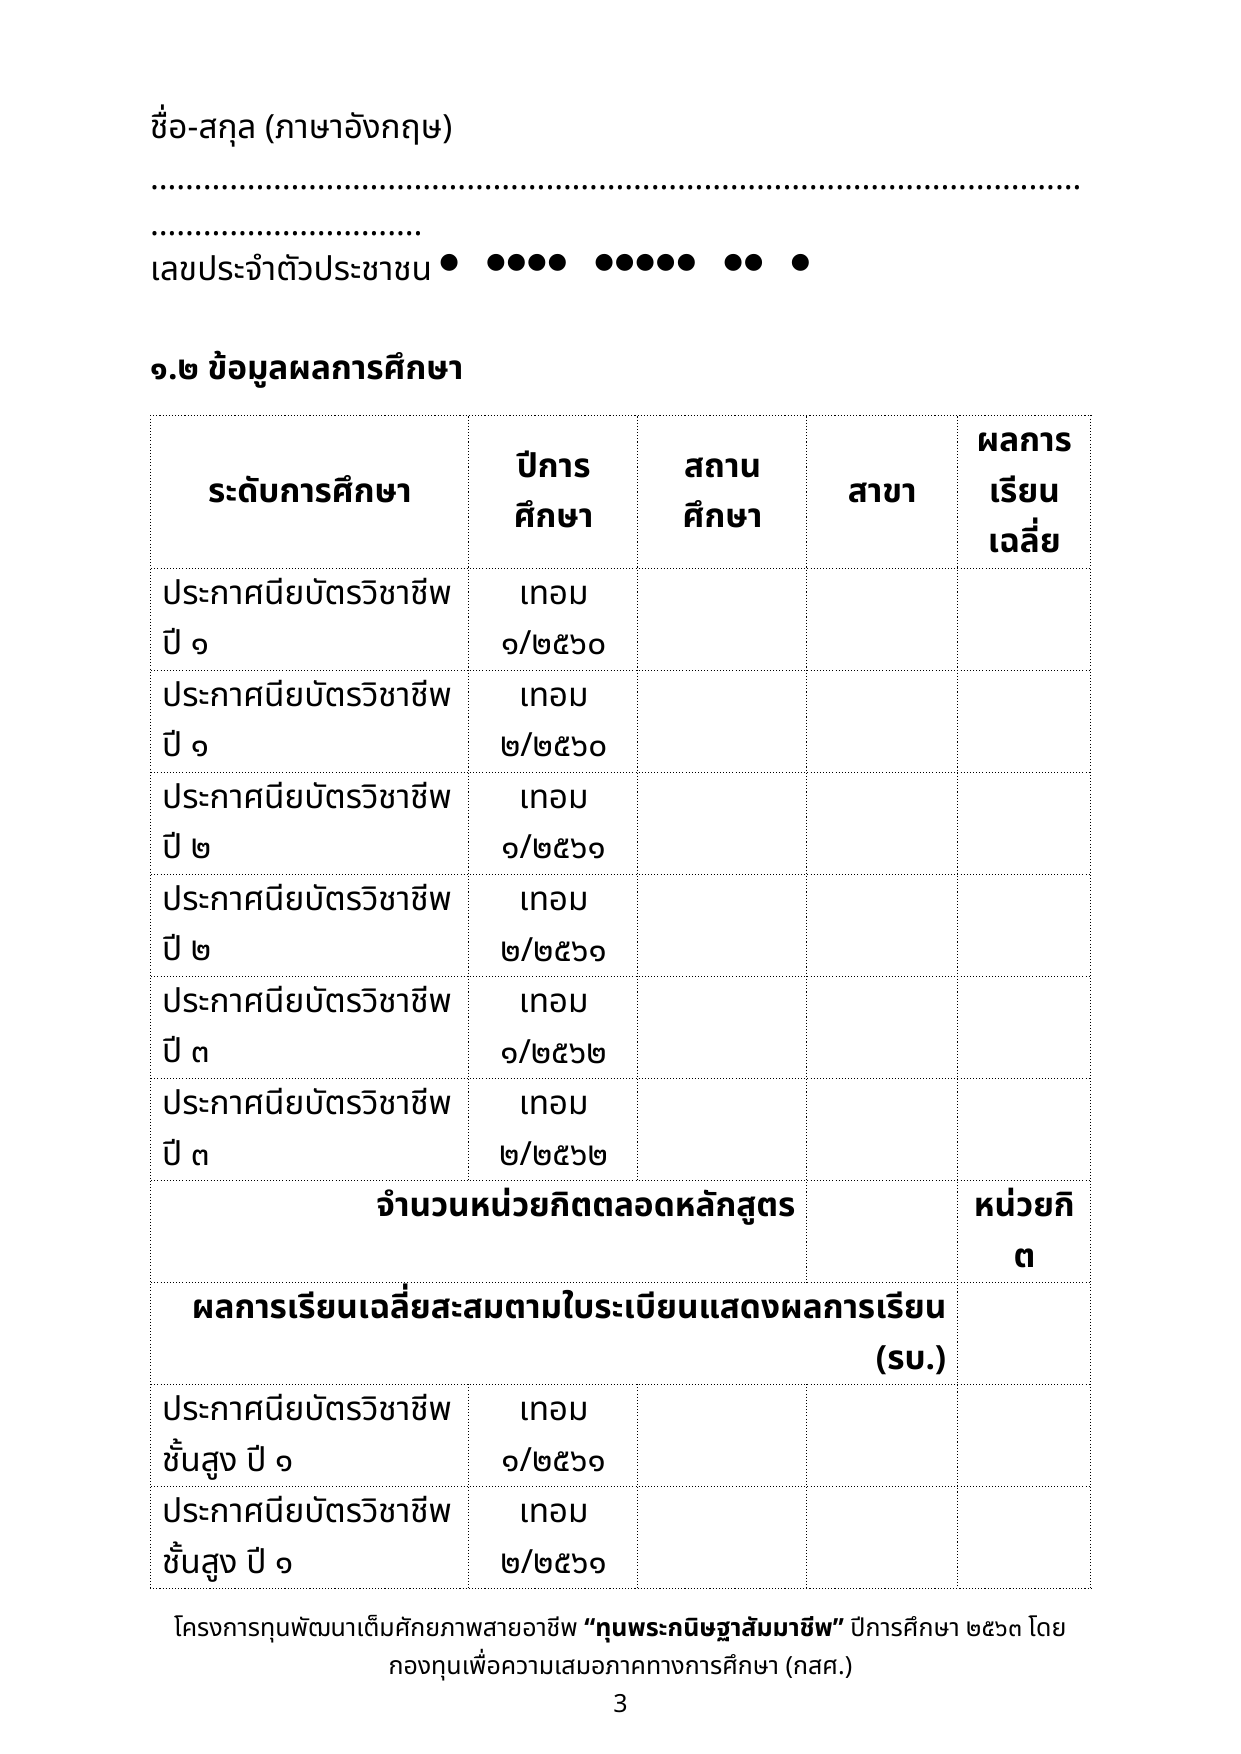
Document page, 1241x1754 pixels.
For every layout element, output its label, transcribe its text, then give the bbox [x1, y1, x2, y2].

table_cell [958, 874, 1091, 976]
table_cell [638, 1078, 807, 1180]
table_cell หน่วยกิต [958, 1180, 1091, 1282]
text เลขประจำตัวประชาชน [150, 245, 1090, 295]
table_cell เทอม ๑/๒๕๖๑ [469, 1384, 638, 1486]
table_cell [638, 1384, 807, 1486]
table_cell เทอม ๒/๒๕๖๑ [469, 874, 638, 976]
text ชื่อ-สกุล (ภาษาอังกฤษ) ……………………………………………………………………………………….………………………………. [150, 103, 1090, 245]
table_cell ประกาศนียบัตรวิชาชีพ ปี ๓ [151, 976, 469, 1078]
table_cell [638, 568, 807, 670]
table_cell [638, 1486, 807, 1588]
table_cell [807, 1180, 957, 1282]
table_cell [638, 976, 807, 1078]
table_header ผลการเรียนเฉลี่ย [958, 415, 1091, 568]
table_cell [958, 772, 1091, 874]
table_cell [958, 976, 1091, 1078]
table_cell ประกาศนียบัตรวิชาชีพชั้นสูง ปี ๑ [151, 1384, 469, 1486]
table_cell [807, 976, 957, 1078]
table_cell [958, 1078, 1091, 1180]
table_cell [638, 772, 807, 874]
table_header สาขา [807, 415, 957, 568]
table_header ระดับการศึกษา [151, 415, 469, 568]
table_cell [958, 1282, 1091, 1384]
table_cell จำนวนหน่วยกิตตลอดหลักสูตร [151, 1180, 807, 1282]
table_cell [807, 670, 957, 772]
table_cell ผลการเรียนเฉลี่ยสะสมตามใบระเบียนแสดงผลการเรียน (รบ.) [151, 1282, 957, 1384]
table_cell [807, 874, 957, 976]
table_cell เทอม ๒/๒๕๖๐ [469, 670, 638, 772]
table_cell [638, 670, 807, 772]
table_cell [807, 1486, 957, 1588]
table_cell ประกาศนียบัตรวิชาชีพ ปี ๒ [151, 874, 469, 976]
table_cell [807, 772, 957, 874]
text ๑.๒ ข้อมูลผลการศึกษา [150, 344, 1090, 395]
table_cell [807, 1384, 957, 1486]
table_cell [958, 670, 1091, 772]
table_cell [807, 1078, 957, 1180]
table_cell [958, 1384, 1091, 1486]
table_cell [638, 874, 807, 976]
table_cell [807, 568, 957, 670]
table_cell เทอม ๑/๒๕๖๐ [469, 568, 638, 670]
table_cell เทอม ๒/๒๕๖๒ [469, 1078, 638, 1180]
table_cell ประกาศนียบัตรวิชาชีพ ปี ๓ [151, 1078, 469, 1180]
table_cell ประกาศนียบัตรวิชาชีพ ปี ๒ [151, 772, 469, 874]
table_cell ประกาศนียบัตรวิชาชีพ ปี ๑ [151, 568, 469, 670]
table_cell ประกาศนียบัตรวิชาชีพชั้นสูง ปี ๑ [151, 1486, 469, 1588]
table_cell เทอม ๑/๒๕๖๑ [469, 772, 638, 874]
table_header ปีการศึกษา [469, 415, 638, 568]
table_cell [958, 568, 1091, 670]
table_header สถานศึกษา [638, 415, 807, 568]
table_cell ประกาศนียบัตรวิชาชีพ ปี ๑ [151, 670, 469, 772]
table_cell เทอม ๒/๒๕๖๑ [469, 1486, 638, 1588]
table_cell [958, 1486, 1091, 1588]
table_cell เทอม ๑/๒๕๖๒ [469, 976, 638, 1078]
